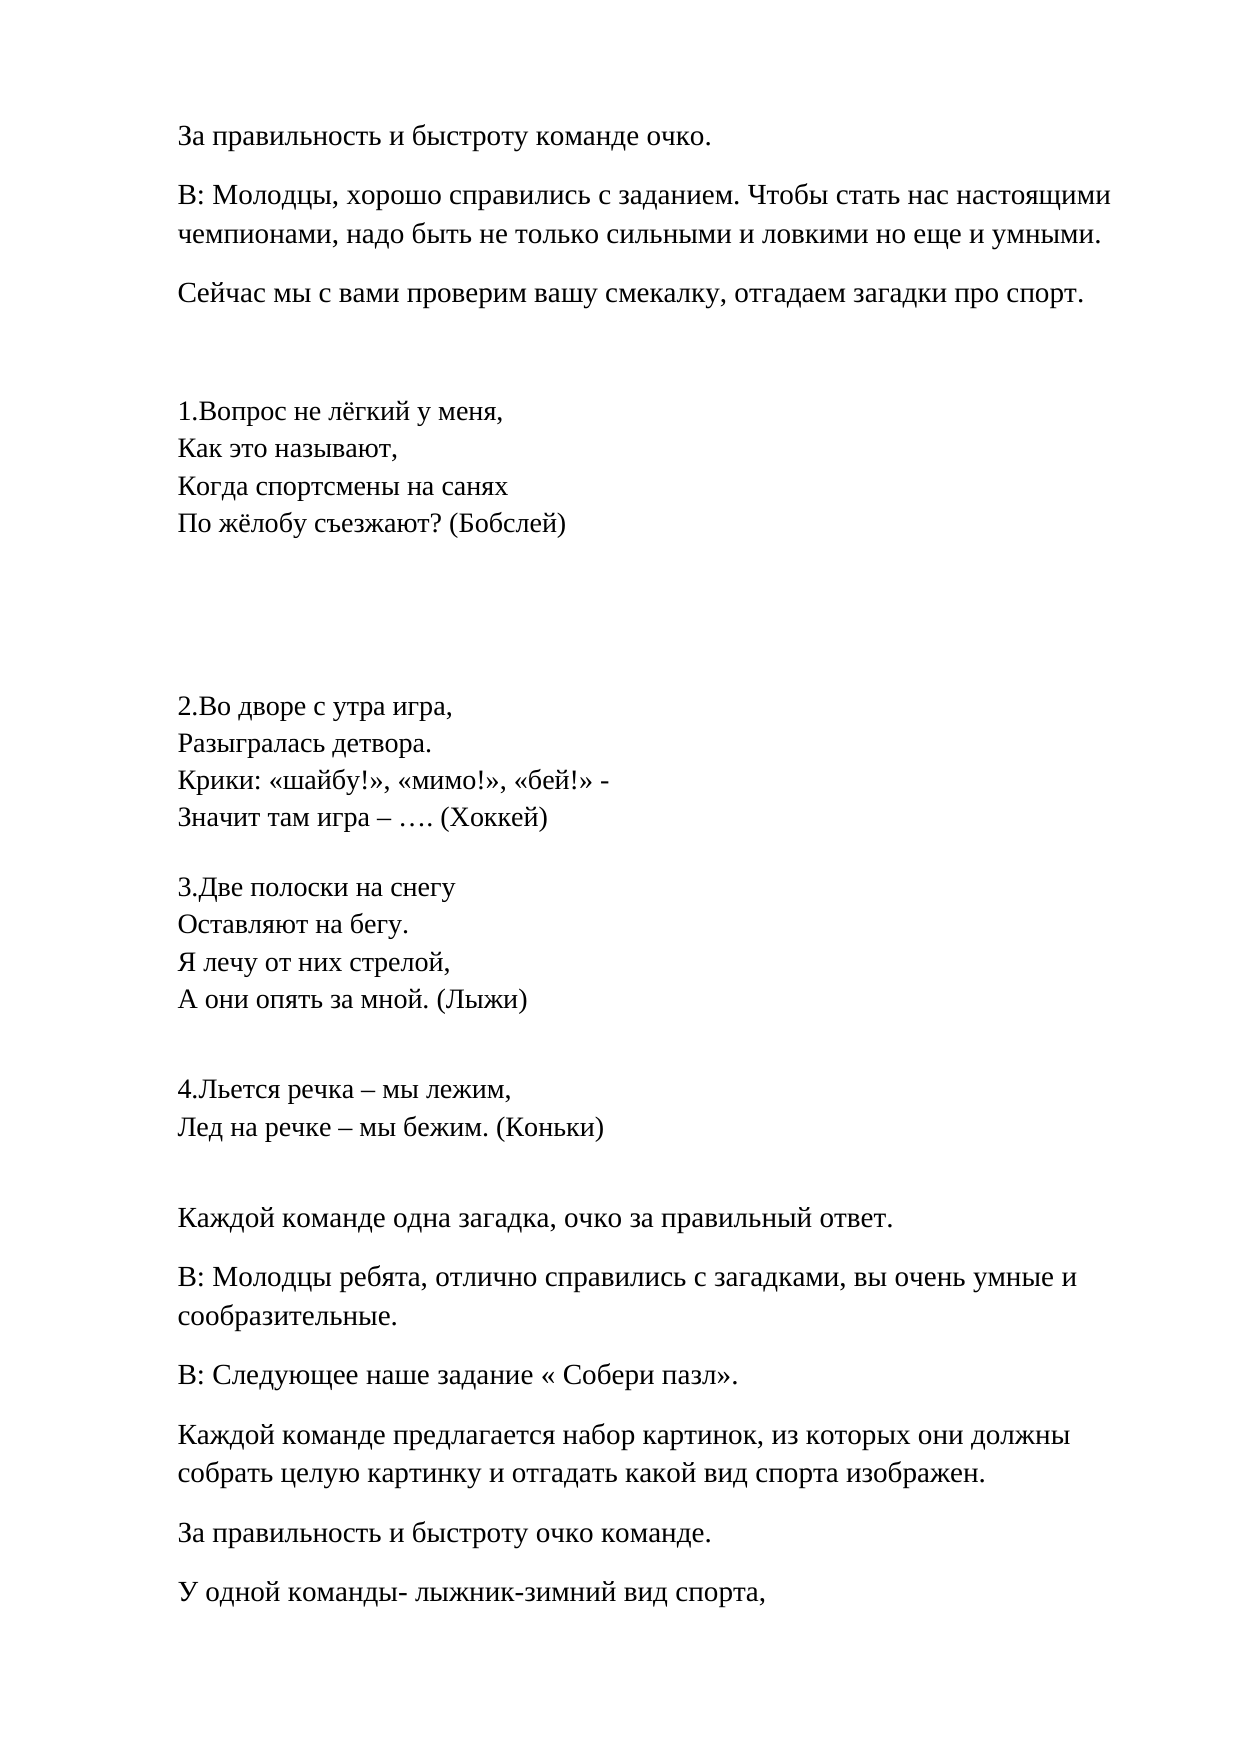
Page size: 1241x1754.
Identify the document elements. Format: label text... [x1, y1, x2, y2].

text За правильность и быстроту очко команде. [177, 1515, 1152, 1548]
text У одной команды- лыжник-зимний вид спорта, [177, 1574, 1152, 1608]
text В: Молодцы, хорошо справились с заданием. Чтобы стать нас настоящими чемпионами, надо быть не только сильными и ловкими но еще и умными. [177, 177, 1152, 249]
text Каждой команде предлагается набор картинок, из которых они должны собрать целую картинку и отгадать какой вид спорта изображен. [177, 1417, 1152, 1489]
text За правильность и быстроту команде очко. [177, 118, 1152, 152]
text 2.Во дворе с утра игра, Разыгралась детвора. Крики: «шайбу!», «мимо!», «бей!» - Значит там игра – …. (Хоккей) 3.Две полоски на снегу Оставляют на бегу. Я лечу от них стрелой, А они опять за мной. (Лыжи) [177, 689, 1152, 1047]
text В: Следующее наше задание « Собери пазл». [177, 1357, 1152, 1391]
text 4.Льется речка – мы лежим, Лед на речке – мы бежим. (Коньки) [177, 1072, 1152, 1175]
text В: Молодцы ребята, отлично справились с загадками, вы очень умные и сообразительные. [177, 1259, 1152, 1332]
text 1.Вопрос не лёгкий у меня, Как это называют, Когда спортсмены на санях По жёлобу съезжают? (Бобслей) [177, 394, 1152, 604]
text Каждой команде одна загадка, очко за правильный ответ. [177, 1200, 1152, 1234]
text Сейчас мы с вами проверим вашу смекалку, отгадаем загадки про спорт. [177, 275, 1152, 309]
